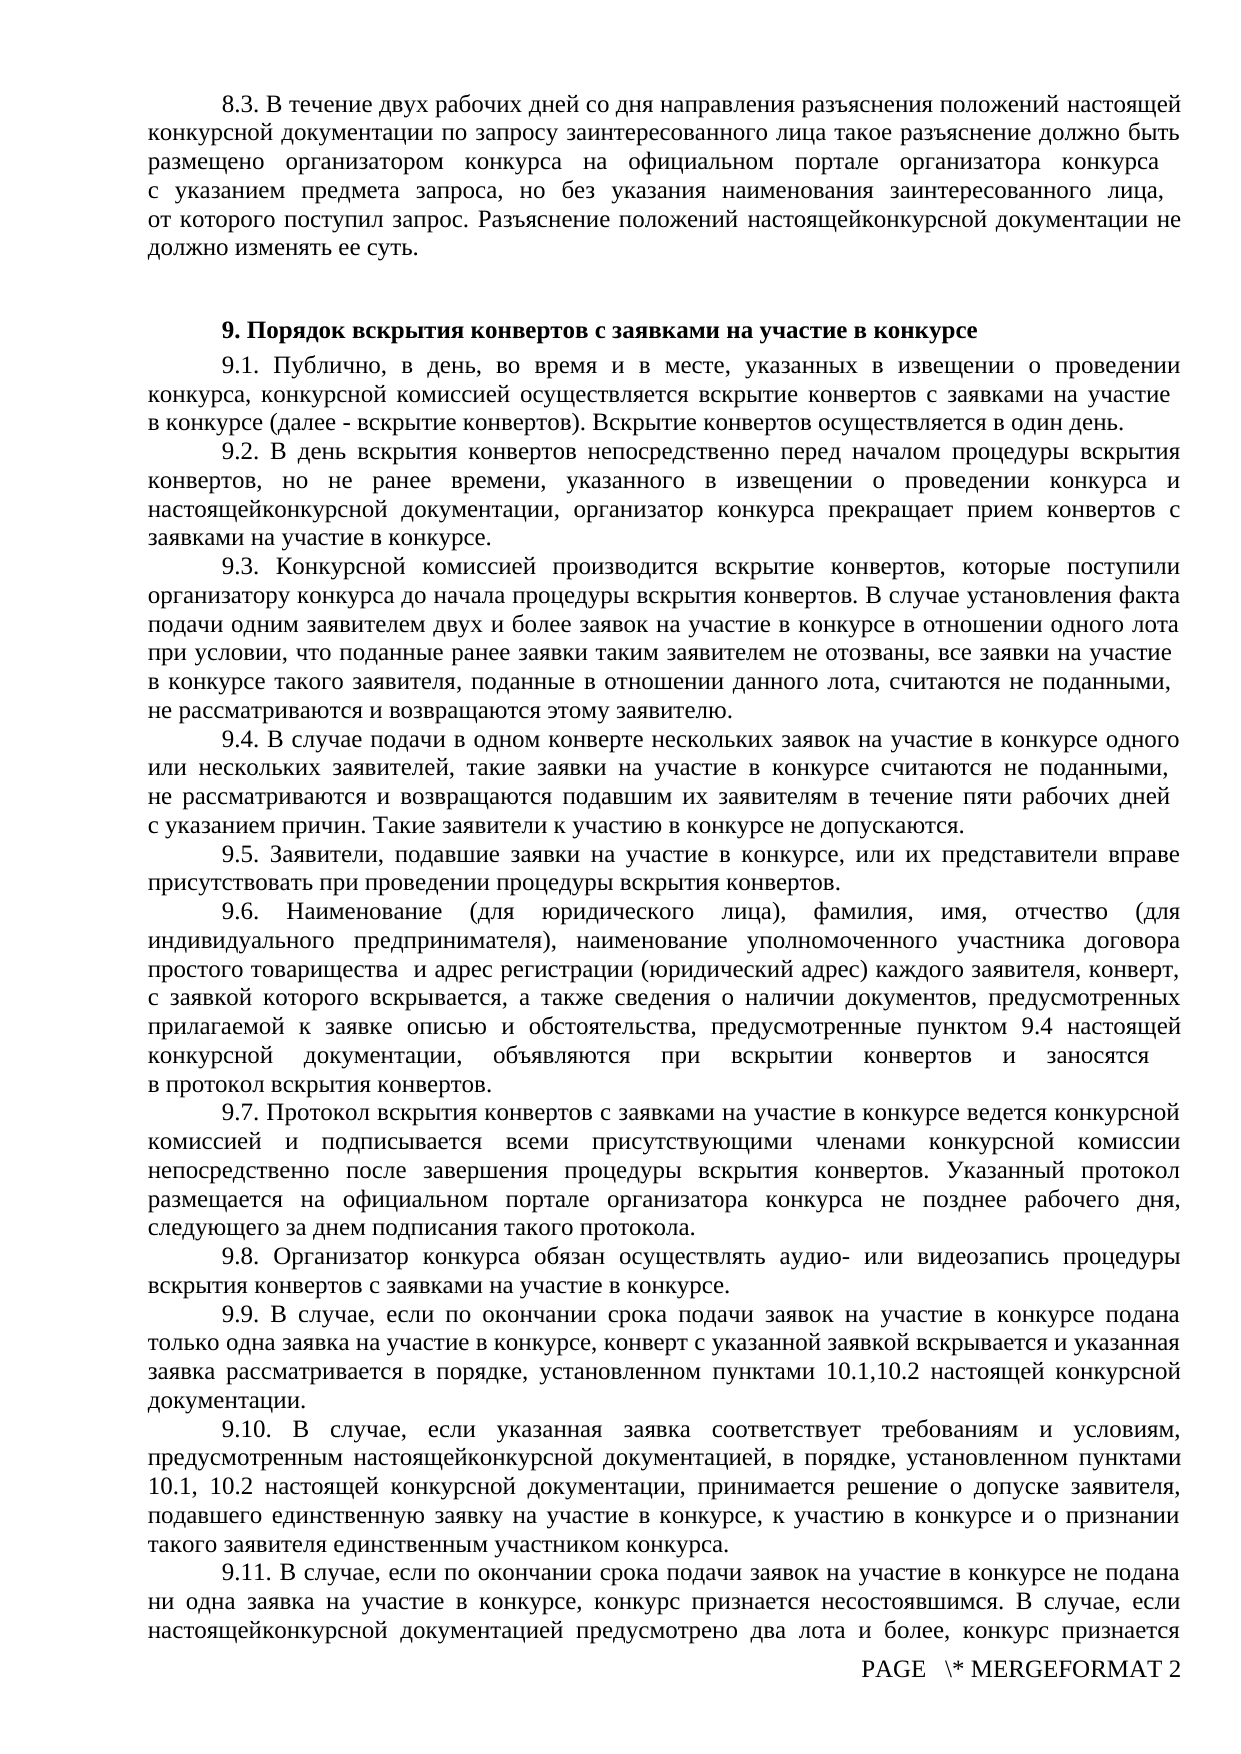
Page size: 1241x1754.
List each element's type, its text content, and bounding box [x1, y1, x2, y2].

text 9.2. В день вскрытия конвертов непосредственно перед началом процедуры вскрытия конвертов, но не ранее времени, указанного в извещении о проведении конкурса и настоящейконкурсной документации, организатор конкурса прекращает прием конвертов с заявками на участие в конкурсе. [148, 436, 1181, 551]
subtitle 9. Порядок вскрытия конвертов с заявками на участие в конкурсе [148, 315, 1181, 344]
text 9.1. Публично, в день, во время и в месте, указанных в извещении о проведении конкурса, конкурсной комиссией осуществляется вскрытие конвертов с заявками на участие в конкурсе (далее - вскрытие конвертов). Вскрытие конвертов осуществляется в один день. [148, 350, 1181, 436]
text 9.3. Конкурсной комиссией производится вскрытие конвертов, которые поступили организатору конкурса до начала процедуры вскрытия конвертов. В случае установления факта подачи одним заявителем двух и более заявок на участие в конкурсе в отношении одного лота при условии, что поданные ранее заявки таким заявителем не отозваны, все заявки на участие в конкурсе такого заявителя, поданные в отношении данного лота, считаются не поданными, не рассматриваются и возвращаются этому заявителю. [148, 551, 1181, 724]
text 9.6. Наименование (для юридического лица), фамилия, имя, отчество (для индивидуального предпринимателя), наименование уполномоченного участника договора простого товарищества и адрес регистрации (юридический адрес) каждого заявителя, конверт, с заявкой которого вскрывается, а также сведения о наличии документов, предусмотренных прилагаемой к заявке описью и обстоятельства, предусмотренные пунктом 9.4 настоящей конкурсной документации, объявляются при вскрытии конвертов и заносятся в протокол вскрытия конвертов. [148, 896, 1181, 1097]
text 8.3. В течение двух рабочих дней со дня направления разъяснения положений настоящей конкурсной документации по запросу заинтересованного лица такое разъяснение должно быть размещено организатором конкурса на официальном портале организатора конкурса с указанием предмета запроса, но без указания наименования заинтересованного лица, от которого поступил запрос. Разъяснение положений настоящейконкурсной документации не должно изменять ее суть. [148, 89, 1181, 261]
text 9.8. Организатор конкурса обязан осуществлять аудио- или видеозапись процедуры вскрытия конвертов с заявками на участие в конкурсе. [148, 1241, 1181, 1299]
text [148, 1557, 1181, 1644]
text 9.4. В случае подачи в одном конверте нескольких заявок на участие в конкурсе одного или нескольких заявителей, такие заявки на участие в конкурсе считаются не поданными, не рассматриваются и возвращаются подавшим их заявителям в течение пяти рабочих дней с указанием причин. Такие заявители к участию в конкурсе не допускаются. [148, 724, 1181, 839]
text 9.5. Заявители, подавшие заявки на участие в конкурсе, или их представители вправе присутствовать при проведении процедуры вскрытия конвертов. [148, 839, 1181, 896]
text 9.7. Протокол вскрытия конвертов с заявками на участие в конкурсе ведется конкурсной комиссией и подписывается всеми присутствующими членами конкурсной комиссии непосредственно после завершения процедуры вскрытия конвертов. Указанный протокол размещается на официальном портале организатора конкурса не позднее рабочего дня, следующего за днем подписания такого протокола. [148, 1097, 1181, 1241]
text 9.9. В случае, если по окончании срока подачи заявок на участие в конкурсе подана только одна заявка на участие в конкурсе, конверт с указанной заявкой вскрывается и указанная заявка рассматривается в порядке, установленном пунктами 10.1,10.2 настоящей конкурсной документации. [148, 1299, 1181, 1414]
text 9.10. В случае, если указанная заявка соответствует требованиям и условиям, предусмотренным настоящейконкурсной документацией, в порядке, установленном пунктами 10.1, 10.2 настоящей конкурсной документации, принимается решение о допуске заявителя, подавшего единственную заявку на участие в конкурсе, к участию в конкурсе и о признании такого заявителя единственным участником конкурса. [148, 1414, 1181, 1557]
